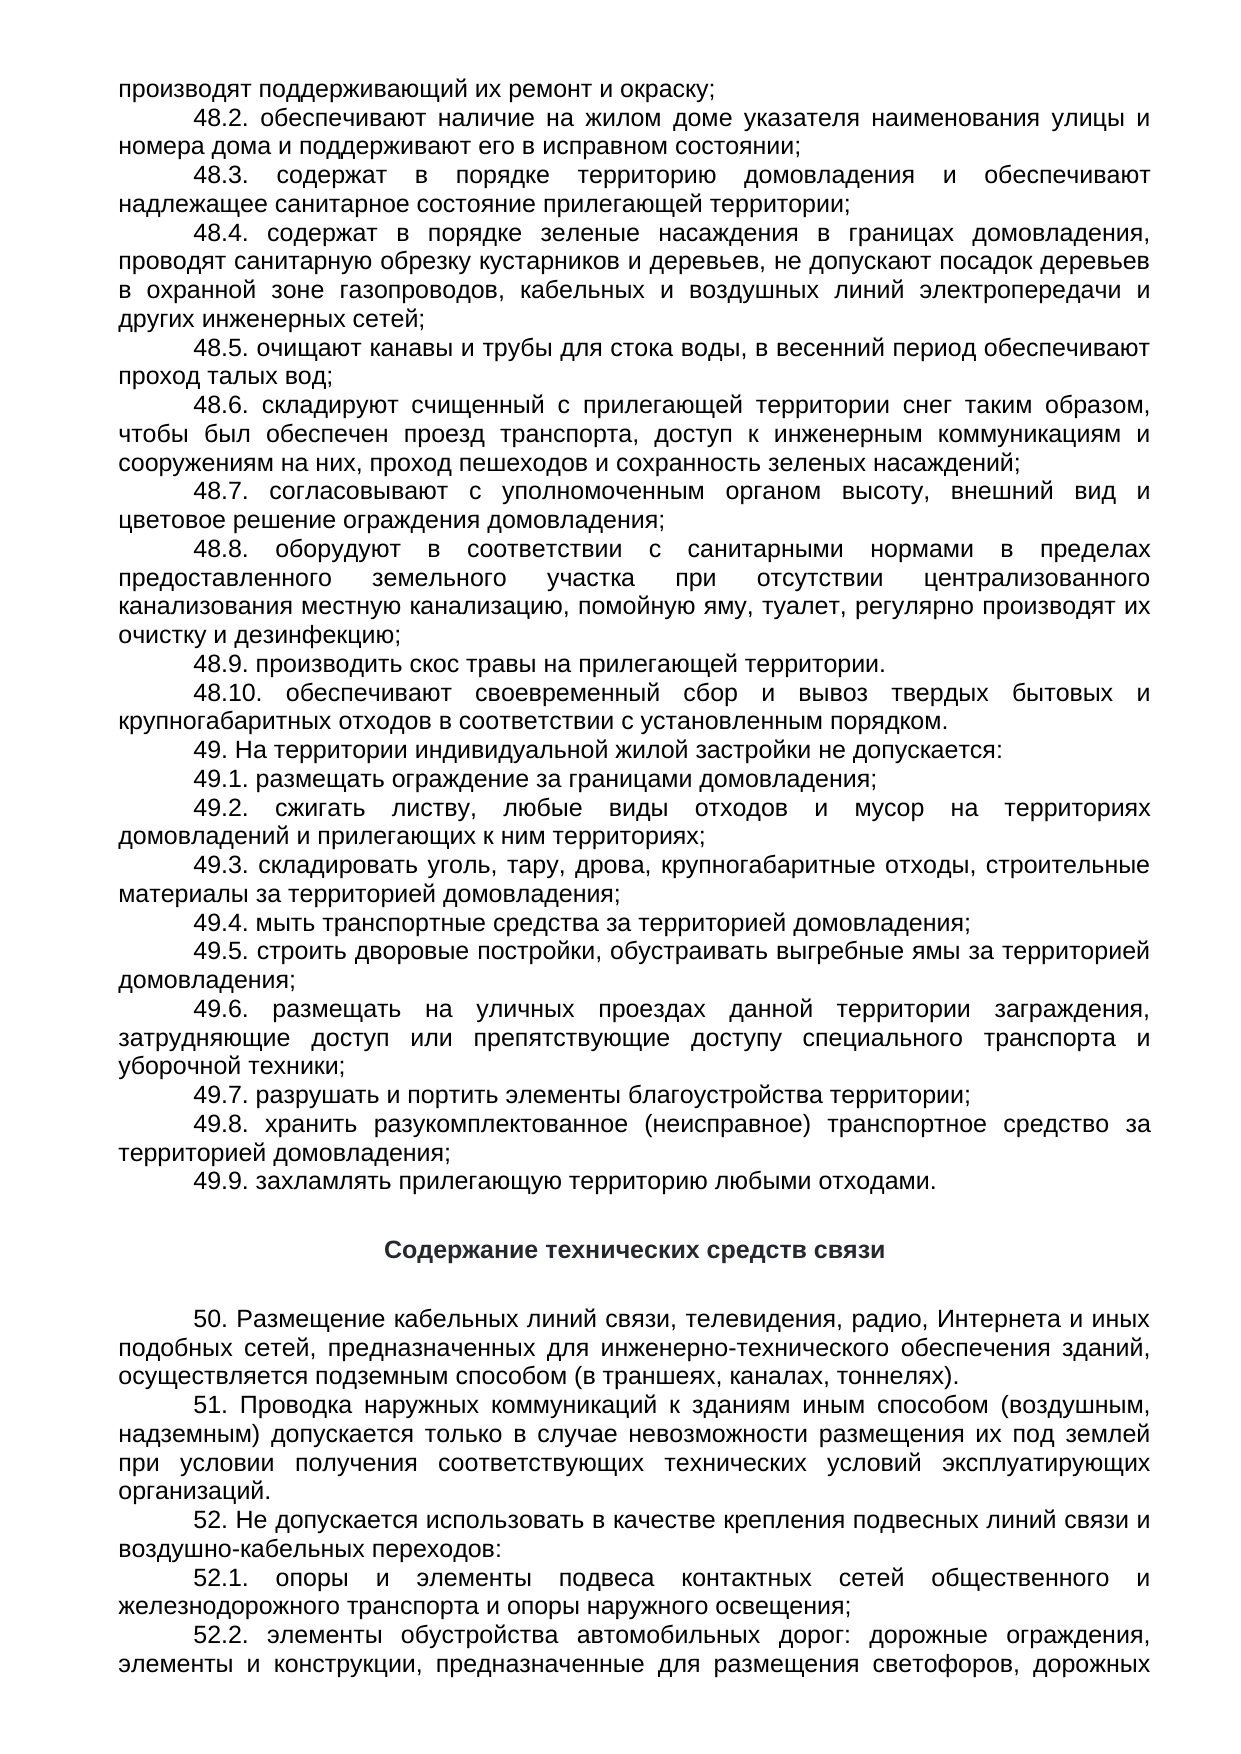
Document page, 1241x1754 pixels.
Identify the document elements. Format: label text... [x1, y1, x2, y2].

text 49.9. захламлять прилегающую территорию любыми отходами. [118, 1166, 1152, 1195]
text 51. Проводка наружных коммуникаций к зданиям иным способом (воздушным, надземным) допускается только в случае невозможности размещения их под землей при условии получения соответствующих технических условий эксплуатирующих организаций. [118, 1390, 1152, 1505]
text Содержание технических средств связи [118, 1235, 1152, 1264]
text 49.3. складировать уголь, тару, дрова, крупногабаритные отходы, строительные материалы за территорией домовладения; [118, 850, 1152, 908]
text 49.6. размещать на уличных проездах данной территории заграждения, затрудняющие доступ или препятствующие доступу специального транспорта и уборочной техники; [118, 994, 1152, 1080]
text 49.8. хранить разукомплектованное (неисправное) транспортное средство за территорией домовладения; [118, 1109, 1152, 1166]
text 48.7. согласовывают с уполномоченным органом высоту, внешний вид и цветовое решение ограждения домовладения; [118, 476, 1152, 534]
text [118, 74, 1152, 103]
text 52.1. опоры и элементы подвеса контактных сетей общественного и железнодорожного транспорта и опоры наружного освещения; [118, 1563, 1152, 1620]
text 48.5. очищают канавы и трубы для стока воды, в весенний период обеспечивают проход талых вод; [118, 333, 1152, 390]
text 48.3. содержат в порядке территорию домовладения и обеспечивают надлежащее санитарное состояние прилегающей территории; [118, 160, 1152, 218]
text 49.1. размещать ограждение за границами домовладения; [118, 764, 1152, 793]
text 52. Не допускается использовать в качестве крепления подвесных линий связи и воздушно-кабельных переходов: [118, 1505, 1152, 1563]
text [118, 1620, 1152, 1678]
text 49.2. сжигать листву, любые виды отходов и мусор на территориях домовладений и прилегающих к ним территориях; [118, 793, 1152, 850]
text 48.9. производить скос травы на прилегающей территории. [118, 649, 1152, 678]
text 49.5. строить дворовые постройки, обустраивать выгребные ямы за территорией домовладения; [118, 936, 1152, 994]
text 49. На территории индивидуальной жилой застройки не допускается: [118, 735, 1152, 764]
text 48.10. обеспечивают своевременный сбор и вывоз твердых бытовых и крупногабаритных отходов в соответствии с установленным порядком. [118, 678, 1152, 735]
text 48.4. содержат в порядке зеленые насаждения в границах домовладения, проводят санитарную обрезку кустарников и деревьев, не допускают посадок деревьев в охранной зоне газопроводов, кабельных и воздушных линий электропередачи и других инженерных сетей; [118, 218, 1152, 333]
text 48.8. оборудуют в соответствии с санитарными нормами в пределах предоставленного земельного участка при отсутствии централизованного канализования местную канализацию, помойную яму, туалет, регулярно производят их очистку и дезинфекцию; [118, 534, 1152, 649]
text 48.2. обеспечивают наличие на жилом доме указателя наименования улицы и номера дома и поддерживают его в исправном состоянии; [118, 103, 1152, 160]
text 50. Размещение кабельных линий связи, телевидения, радио, Интернета и иных подобных сетей, предназначенных для инженерно-технического обеспечения зданий, осуществляется подземным способом (в траншеях, каналах, тоннелях). [118, 1304, 1152, 1390]
text 49.4. мыть транспортные средства за территорией домовладения; [118, 908, 1152, 936]
text 48.6. складируют счищенный с прилегающей территории снег таким образом, чтобы был обеспечен проезд транспорта, доступ к инженерным коммуникациям и сооружениям на них, проход пешеходов и сохранность зеленых насаждений; [118, 390, 1152, 476]
text 49.7. разрушать и портить элементы благоустройства территории; [118, 1080, 1152, 1109]
